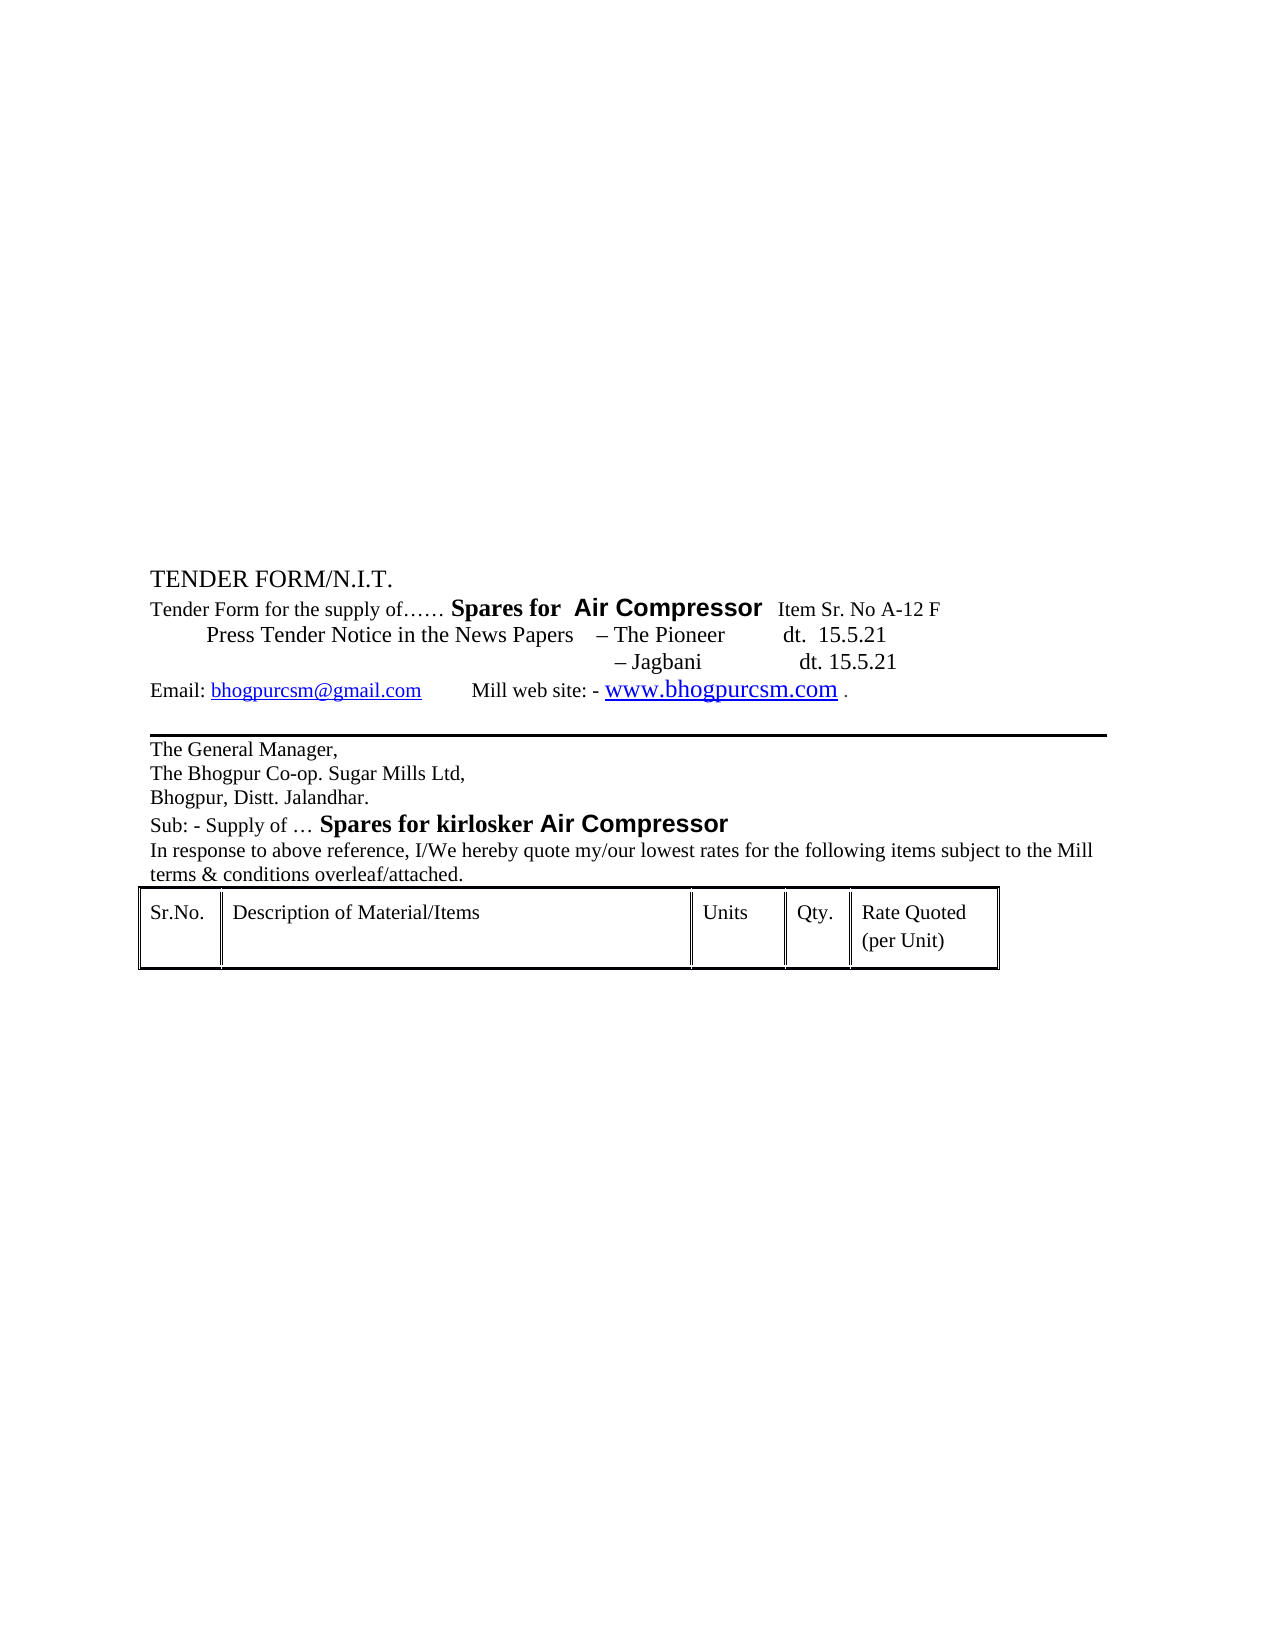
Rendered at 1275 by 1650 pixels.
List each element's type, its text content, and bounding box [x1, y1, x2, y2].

text The Bhogpur Co-op. Sugar Mills Ltd, [150, 761, 1107, 785]
text – Jagbani dt. 15.5.21 [150, 648, 1107, 674]
text TENDER FORM/N.I.T. [150, 564, 1107, 592]
text Bhogpur, Distt. Jalandhar. [150, 785, 1107, 809]
text Email: bhogpurcsm@gmail.com Mill web site: - www.bhogpurcsm.com . [150, 674, 1107, 703]
text Tender Form for the supply of…… Spares for Air Compressor Item Sr. No A-12 F [150, 592, 1107, 621]
text The General Manager, [150, 737, 1107, 761]
text In response to above reference, I/We hereby quote my/our lowest rates for the following items subject to the Mill terms & conditions overleaf/attached. [150, 838, 1107, 886]
text Press Tender Notice in the News Papers – The Pioneer dt. 15.5.21 [150, 621, 1107, 648]
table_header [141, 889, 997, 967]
text Sub: - Supply of … Spares for kirlosker Air Compressor [150, 809, 1107, 838]
